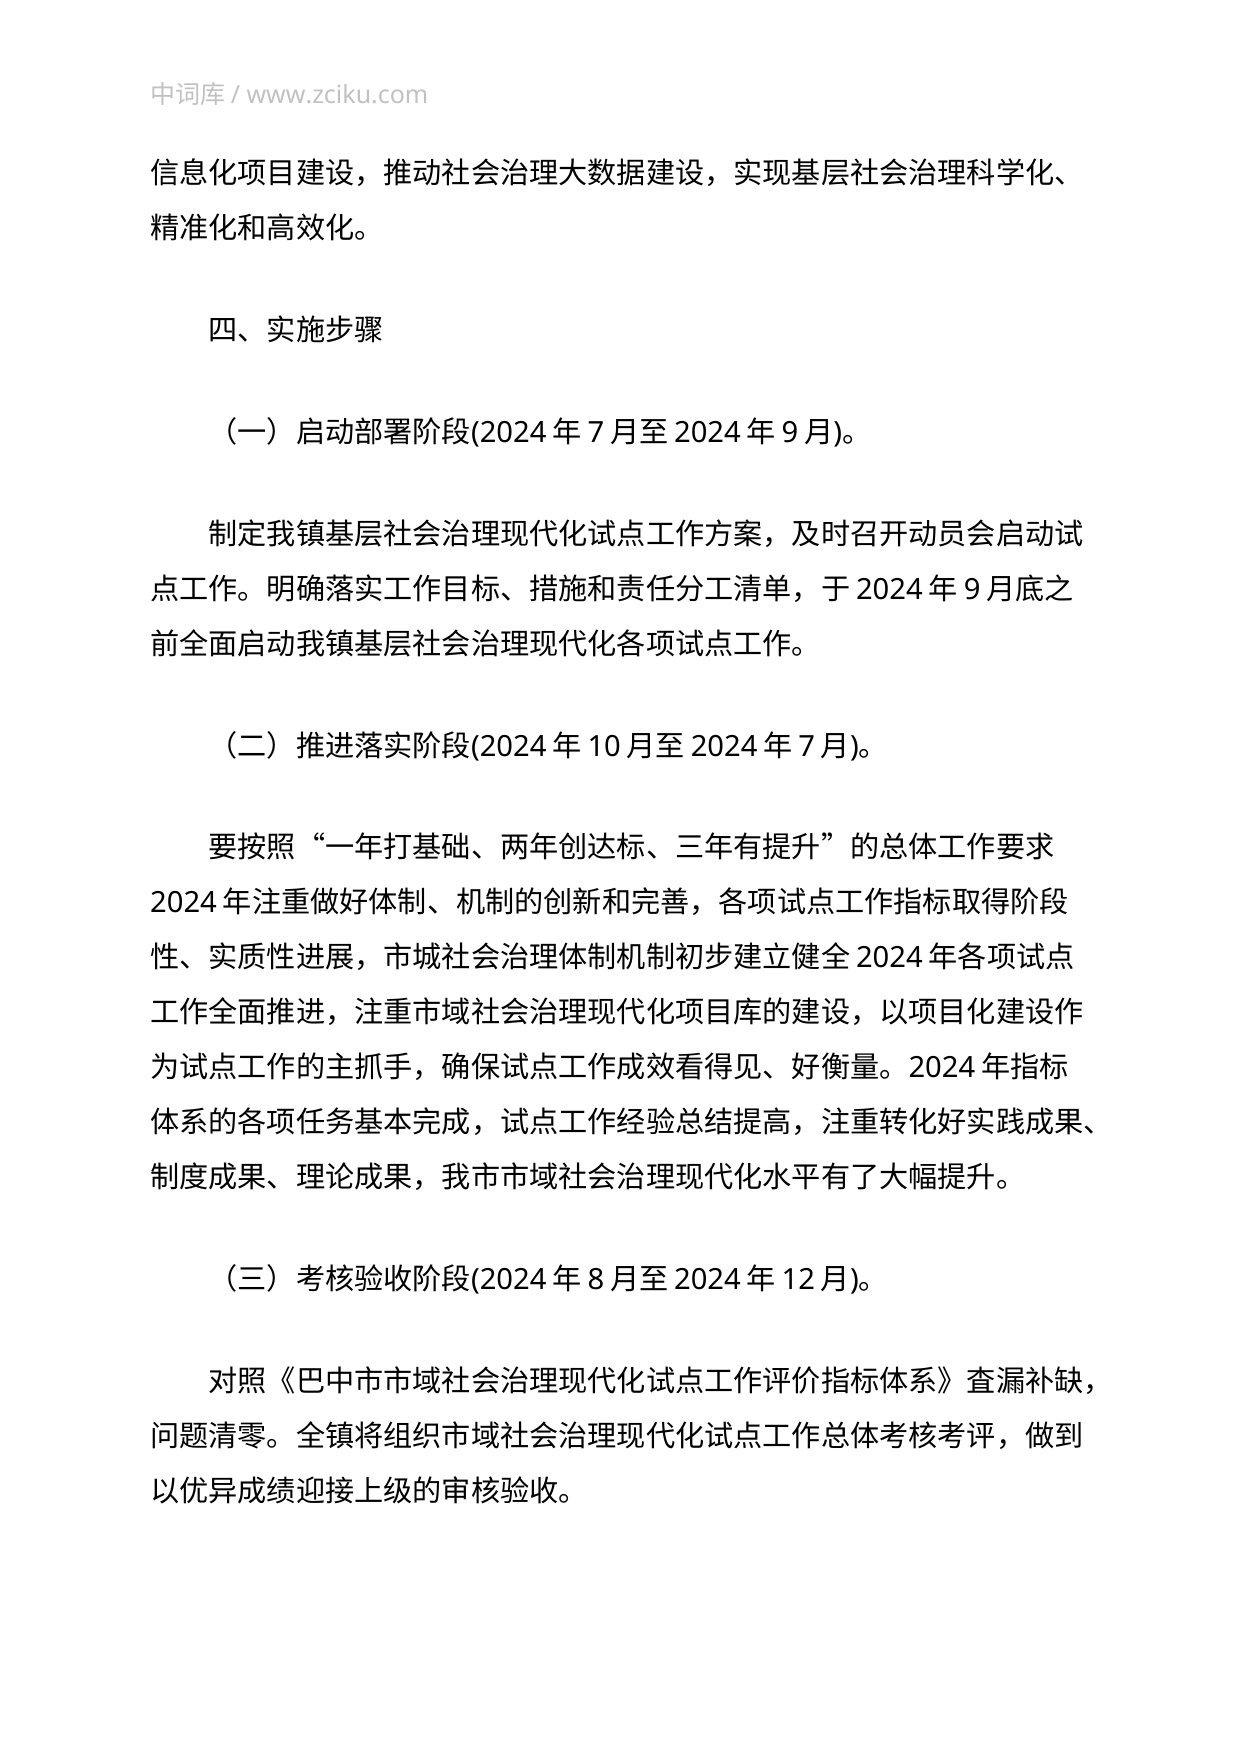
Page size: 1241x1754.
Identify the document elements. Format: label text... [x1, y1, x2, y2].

text 四、实施步骤 [150, 307, 1090, 349]
text （二）推进落实阶段(2024年10月至2024年7月)。 [150, 722, 1090, 764]
text 对照《巴中市市域社会治理现代化试点工作评价指标体系》査漏补缺，问题清零。全镇将组织市域社会治理现代化试点工作总体考核考评，做到以优异成绩迎接上级的审核验收。 [150, 1357, 1090, 1509]
text （三）考核验收阶段(2024年8月至2024年12月)。 [150, 1256, 1090, 1298]
text （一）启动部署阶段(2024年7月至2024年9月)。 [150, 408, 1090, 451]
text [150, 150, 1090, 247]
text 制定我镇基层社会治理现代化试点工作方案，及时召开动员会启动试点工作。明确落实工作目标、措施和责任分工清单，于2024年9月底之前全面启动我镇基层社会治理现代化各项试点工作。 [150, 510, 1090, 663]
text 要按照“一年打基础、两年创达标、三年有提升”的总体工作要求2024年注重做好体制、机制的创新和完善，各项试点工作指标取得阶段性、实质性进展，市城社会治理体制机制初步建立健全2024年各项试点工作全面推进，注重市域社会治理现代化项目库的建设，以项目化建设作为试点工作的主抓手，确保试点工作成效看得见、好衡量。2024年指标体系的各项任务基本完成，试点工作经验总结提高，注重转化好实践成果、制度成果、理论成果，我市市域社会治理现代化水平有了大幅提升。 [150, 824, 1090, 1196]
